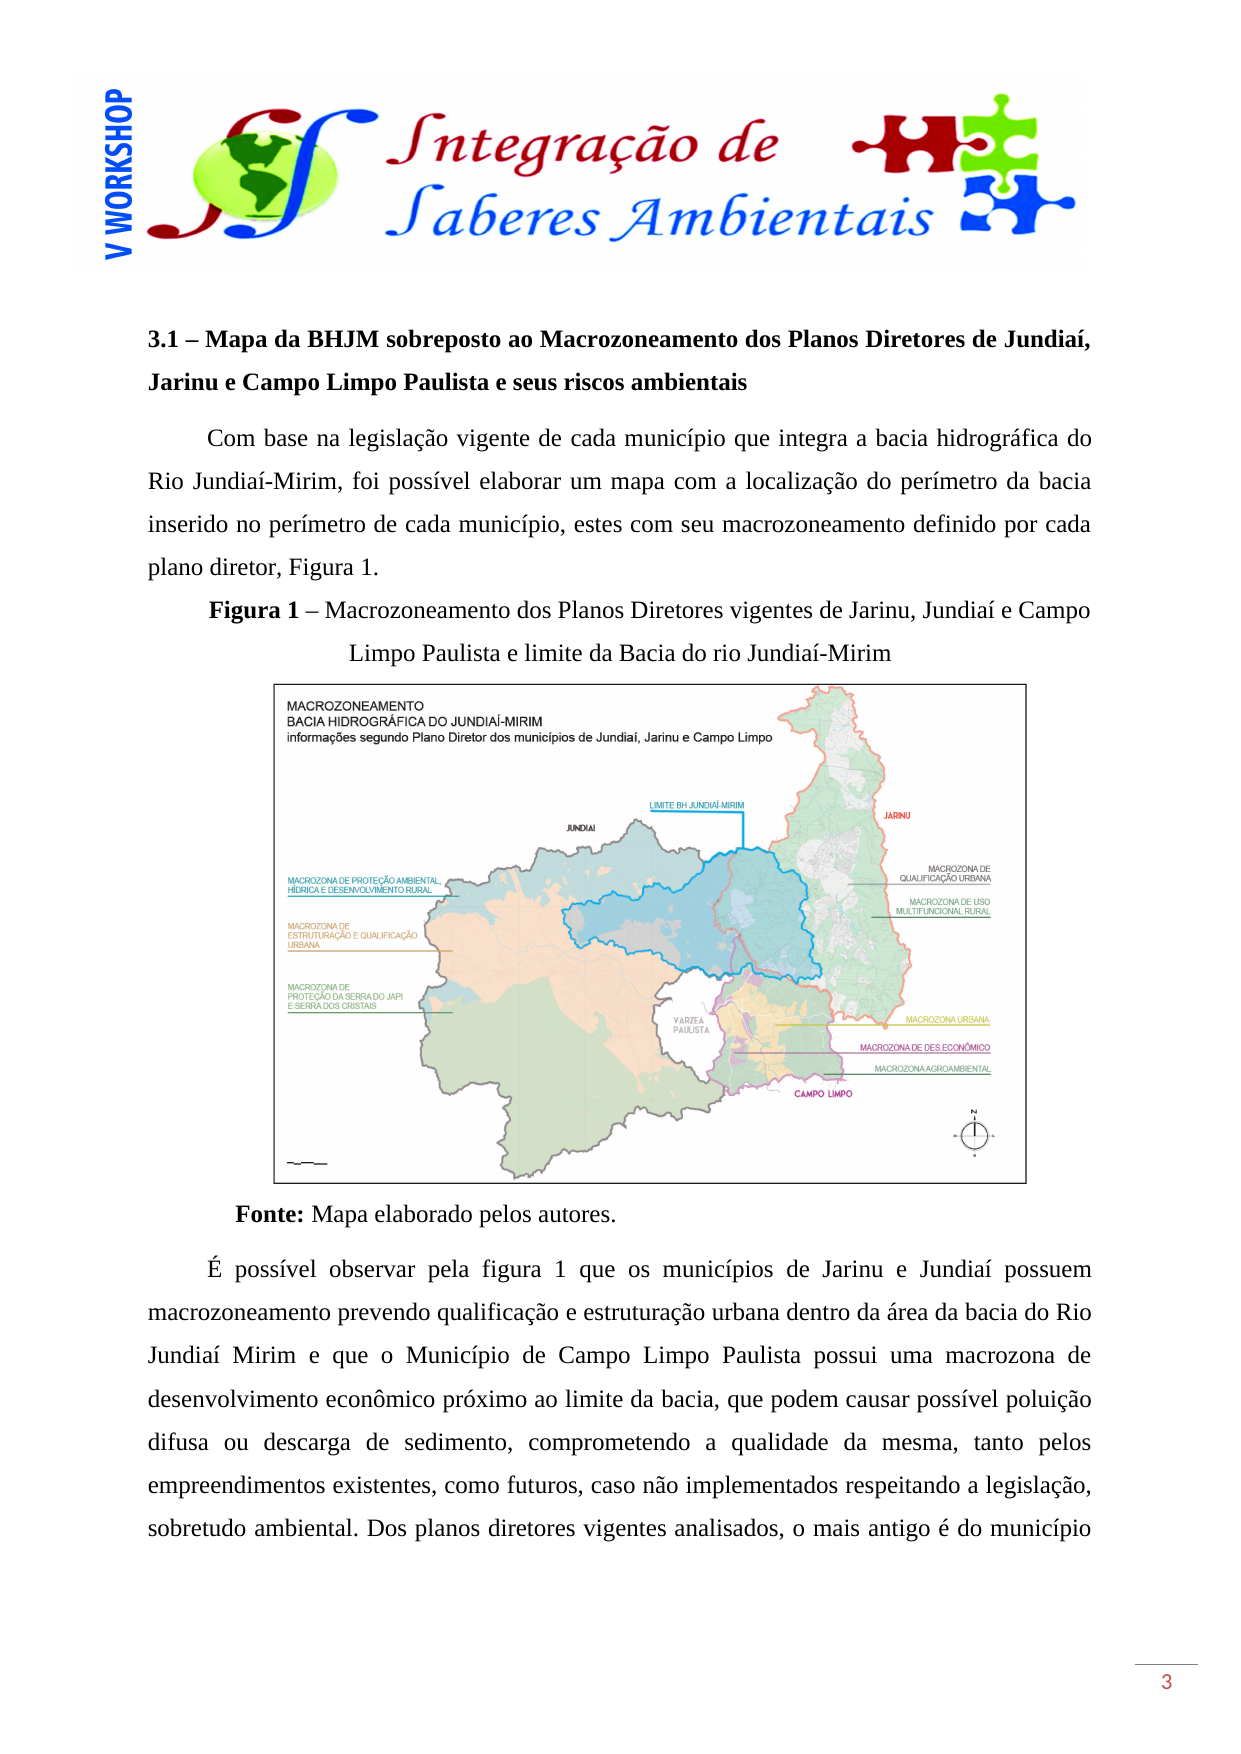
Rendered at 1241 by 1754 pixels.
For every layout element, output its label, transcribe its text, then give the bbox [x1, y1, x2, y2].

picture [73, 73, 1084, 274]
text Figura 1 – Macrozoneamento dos Planos Diretores vigentes de Jarinu, Jundiaí e Campo Limpo Paulista e limite da Bacia do rio Jundiaí-Mirim [148, 595, 1092, 667]
text Fonte: Mapa elaborado pelos autores. [148, 1199, 1092, 1227]
text Com base na legislação vigente de cada município que integra a bacia hidrográfica do Rio Jundiaí-Mirim, foi possível elaborar um mapa com a localização do perímetro da bacia inserido no perímetro de cada município, estes com seu macrozoneamento definido por cada plano diretor, Figura 1. [148, 423, 1092, 581]
picture [271, 681, 1028, 1185]
text 3.1 – Mapa da BHJM sobreposto ao Macrozoneamento dos Planos Diretores de Jundiaí, Jarinu e Campo Limpo Paulista e seus riscos ambientais [148, 324, 1092, 396]
